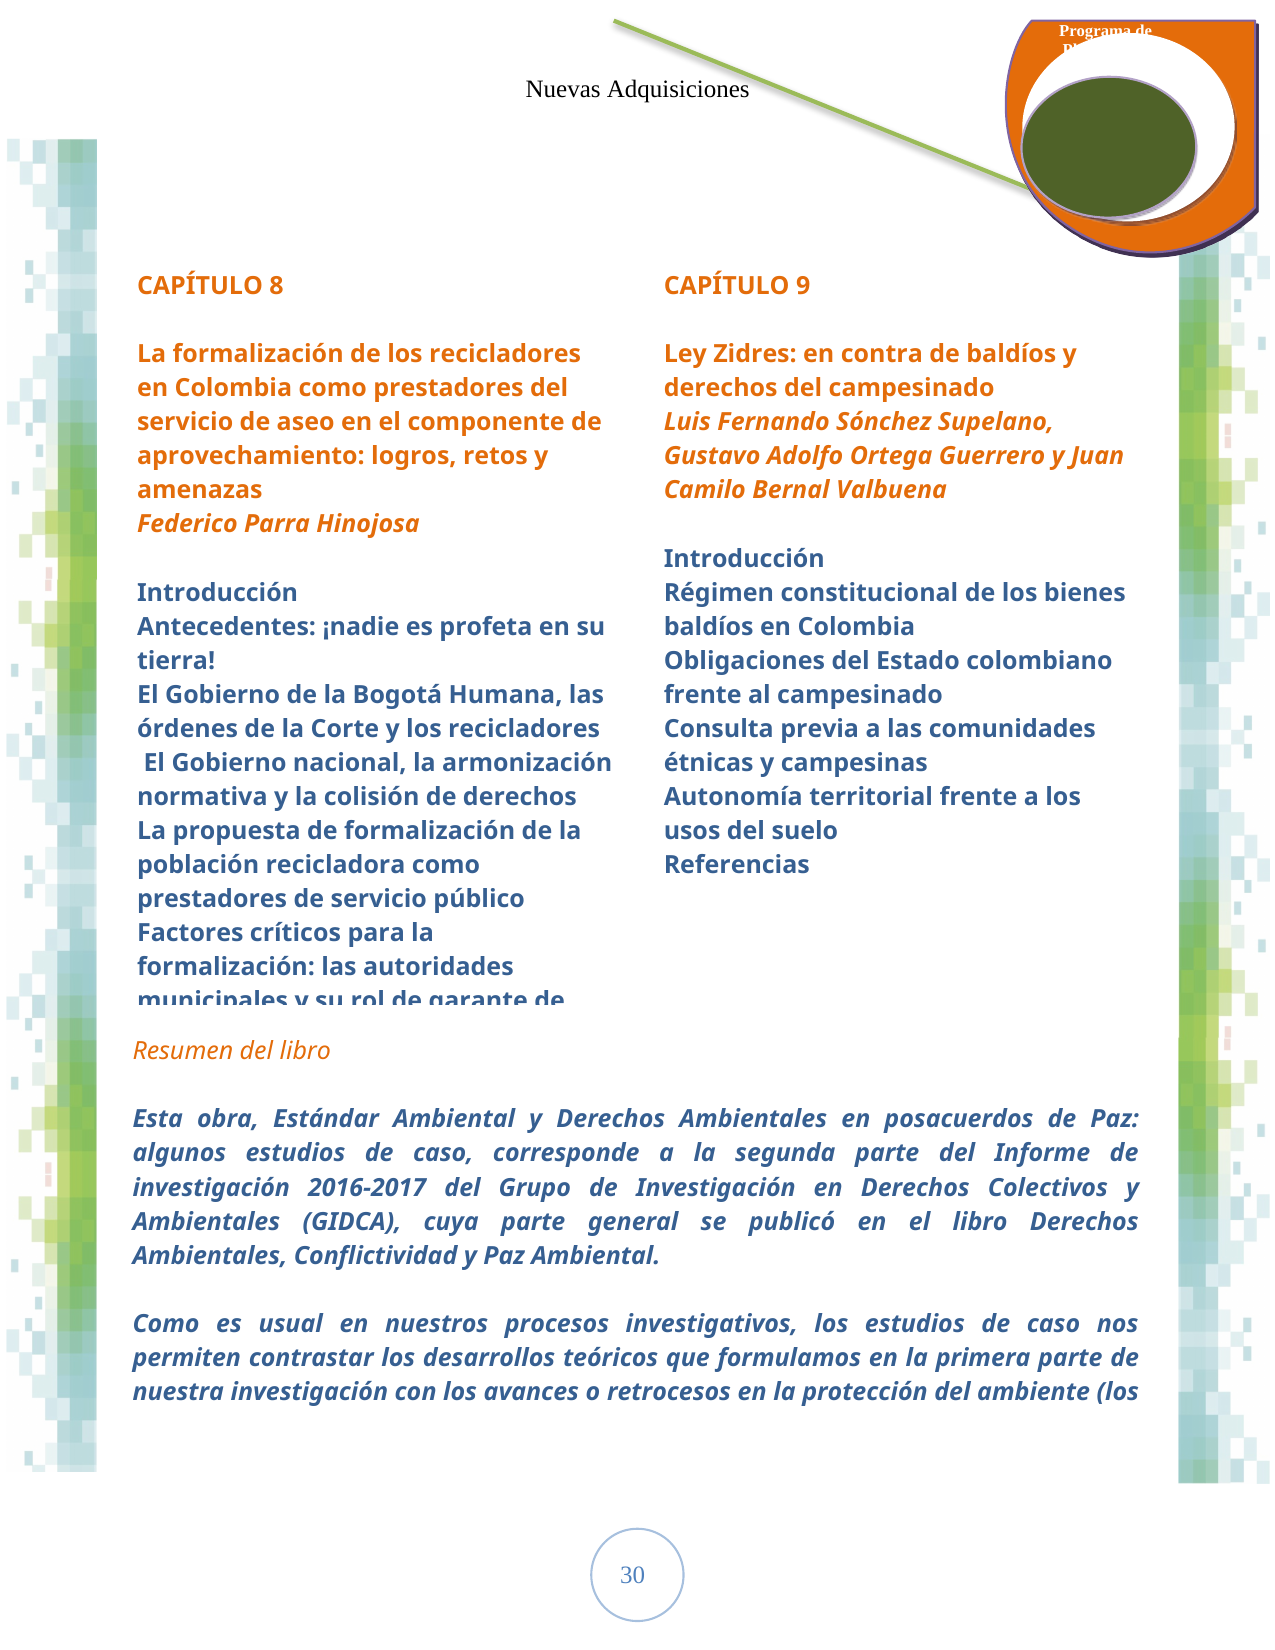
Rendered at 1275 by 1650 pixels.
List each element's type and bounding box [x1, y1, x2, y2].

picture [1179, 136, 1270, 1483]
picture [7, 140, 97, 1471]
